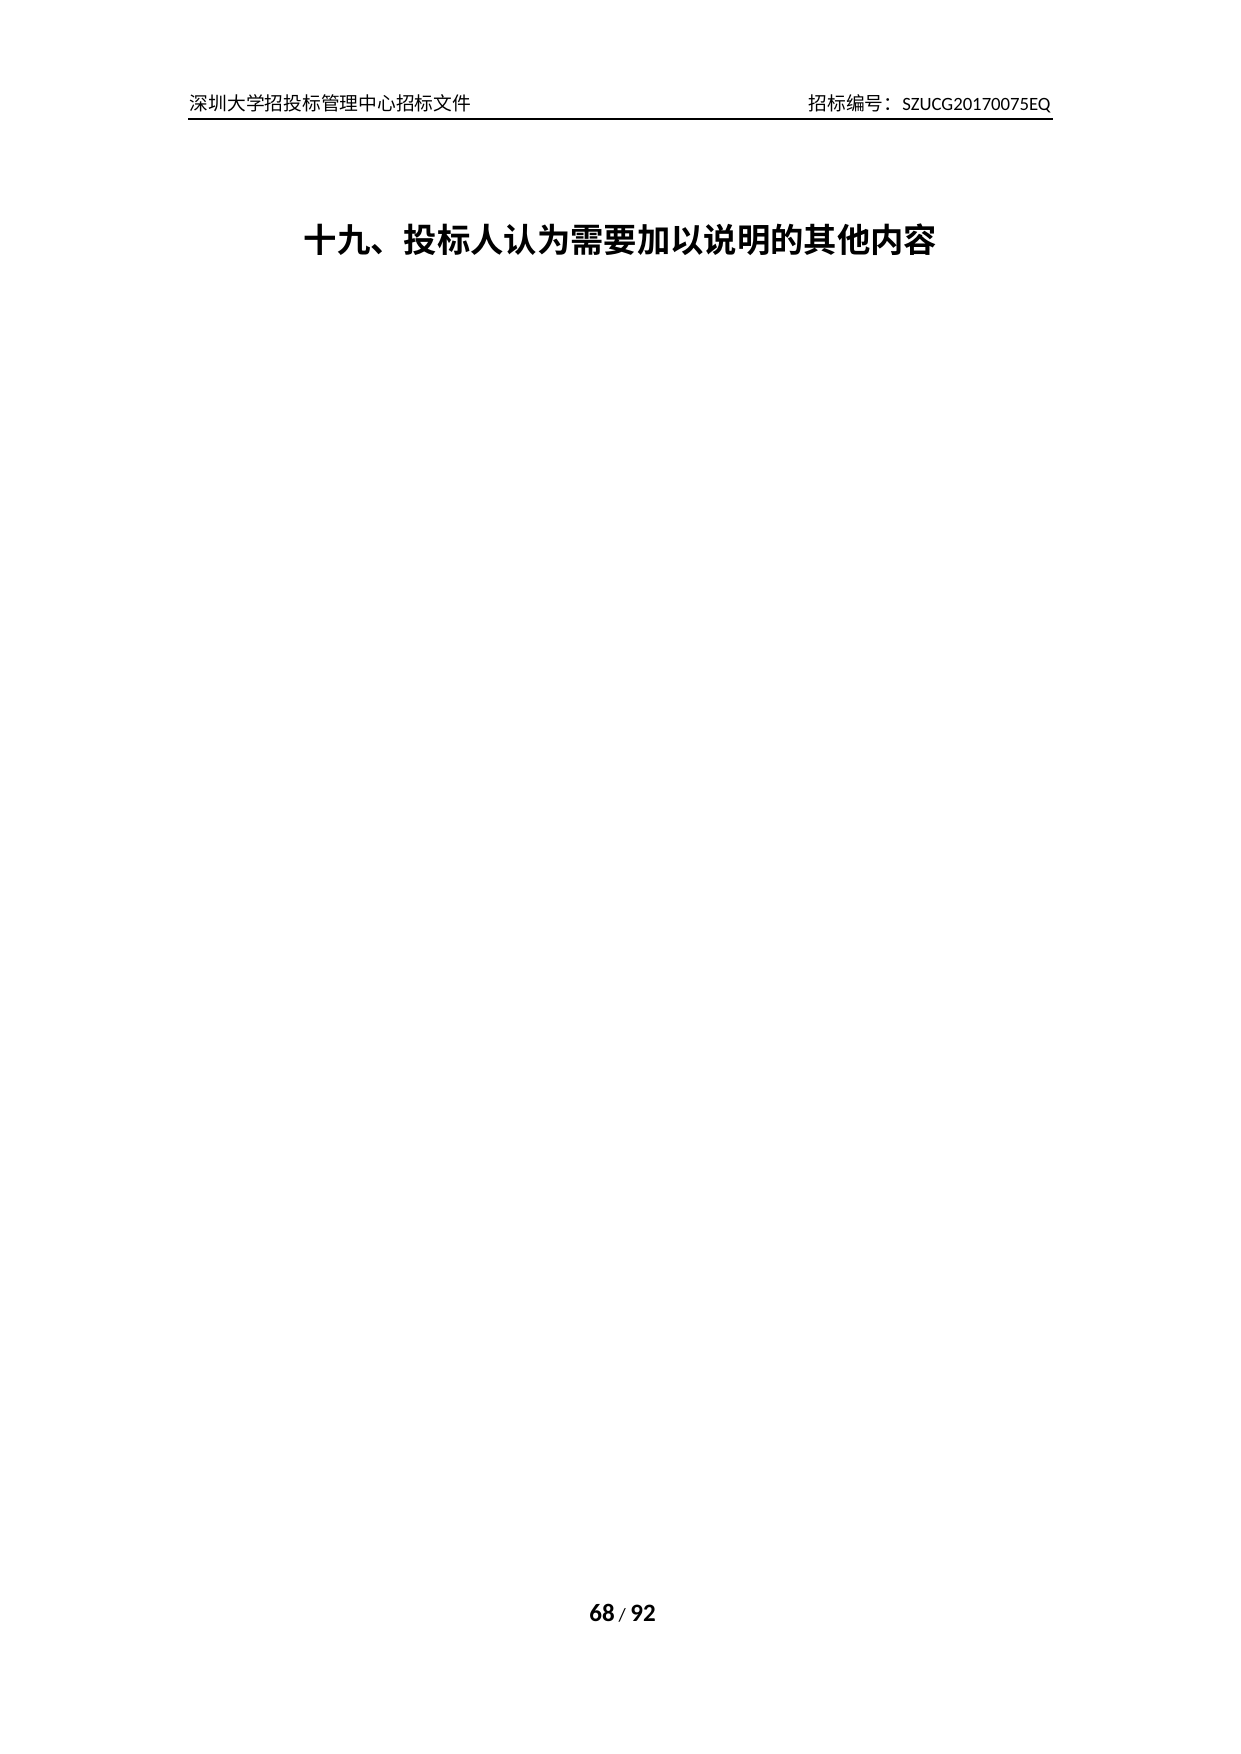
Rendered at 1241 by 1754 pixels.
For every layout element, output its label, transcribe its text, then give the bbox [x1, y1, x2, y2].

text 十九、投标人认为需要加以说明的其他内容 [187, 206, 1053, 271]
